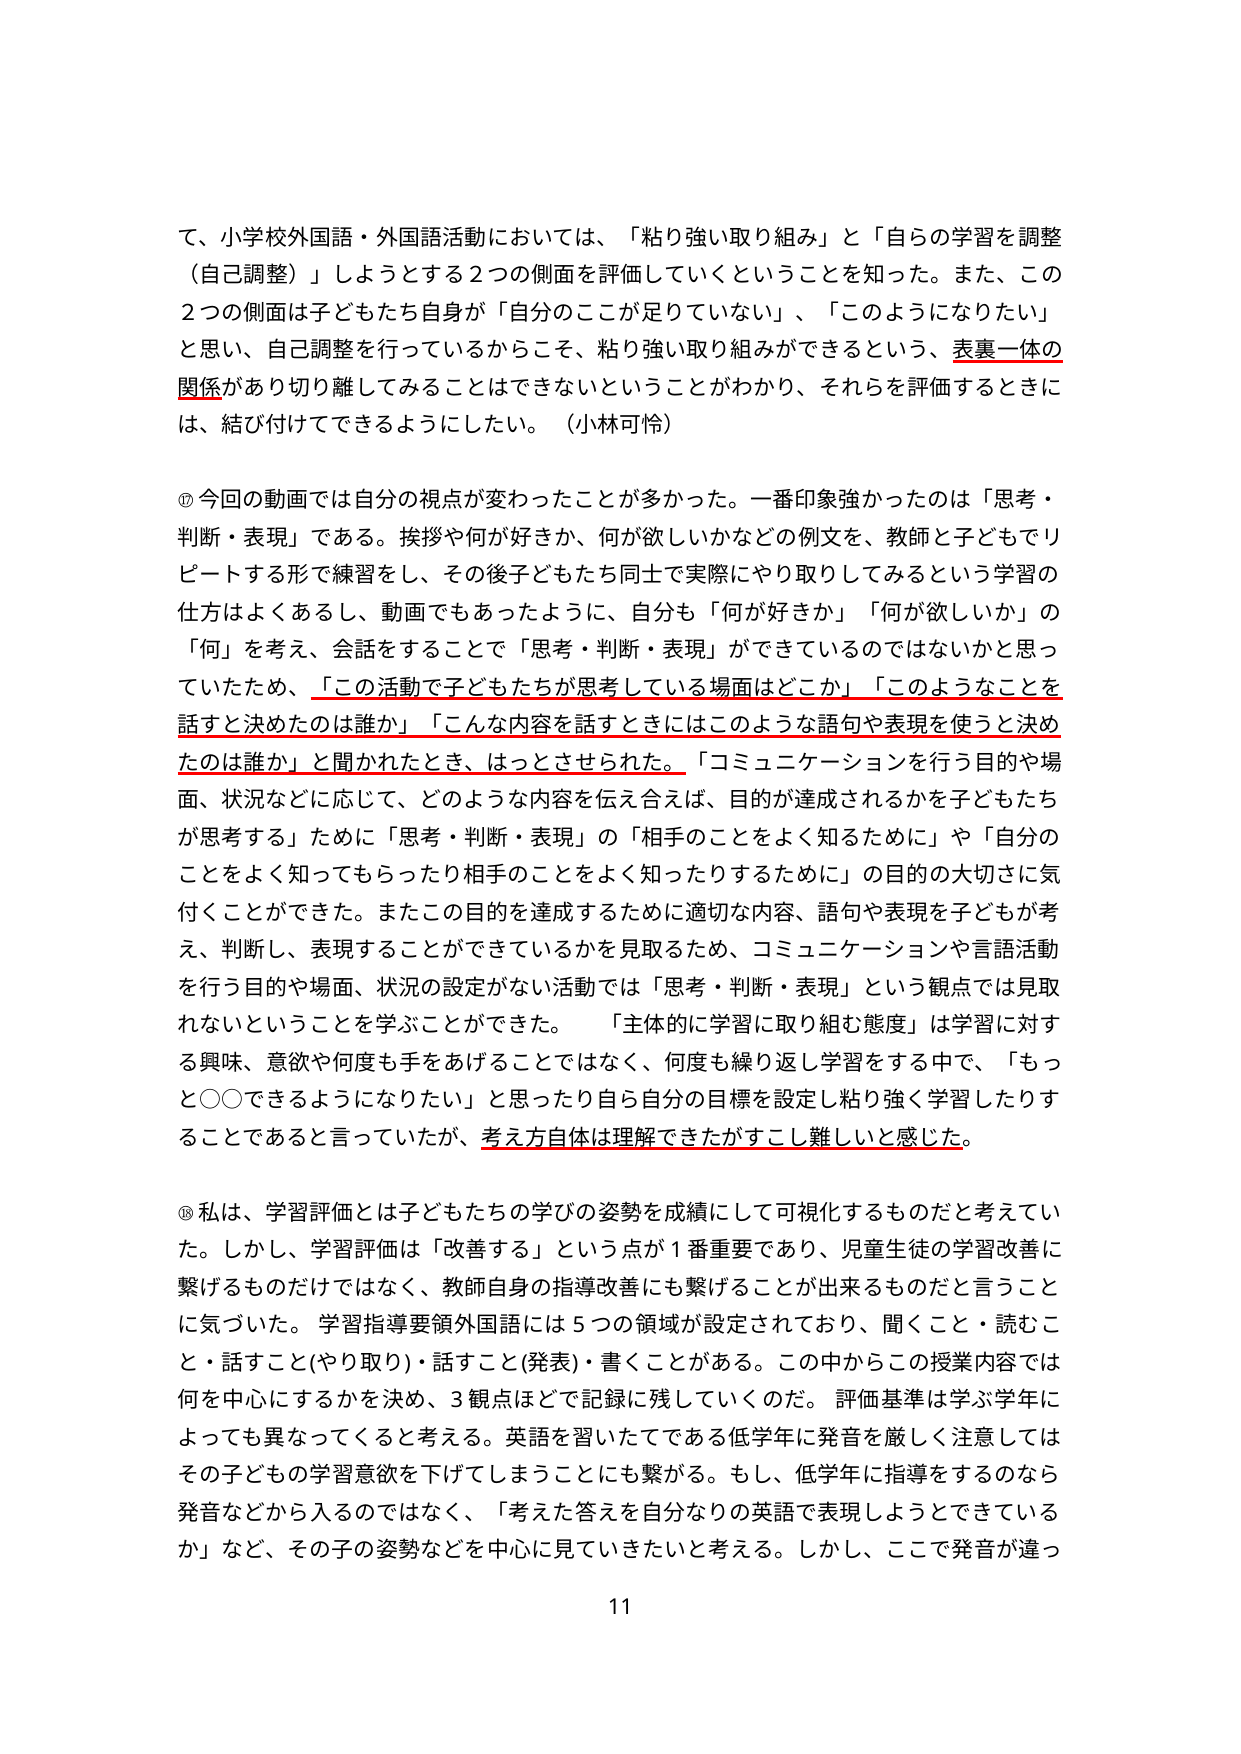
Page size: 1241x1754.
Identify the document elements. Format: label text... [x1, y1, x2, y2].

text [177, 1192, 1063, 1567]
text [177, 217, 1063, 442]
text ⑰今回の動画では自分の視点が変わったことが多かった。一番印象強かったのは「思考・判断・表現」である。挨拶や何が好きか、何が欲しいかなどの例文を、教師と子どもでリピートする形で練習をし、その後子どもたち同士で実際にやり取りしてみるという学習の仕方はよくあるし、動画でもあったように、自分も「何が好きか」「何が欲しいか」の「何」を考え、会話をすることで「思考・判断・表現」ができているのではないかと思っていたため、「この活動で子どもたちが思考している場面はどこか」「このようなことを話すと決めたのは誰か」「こんな内容を話すときにはこのような語句や表現を使うと決めたのは誰か」と聞かれたとき、はっとさせられた。「コミュニケーションを行う目的や場面、状況などに応じて、どのような内容を伝え合えば、目的が達成されるかを子どもたちが思考する」ために「思考・判断・表現」の「相手のことをよく知るために」や「自分のことをよく知ってもらったり相手のことをよく知ったりするために」の目的の大切さに気付くことができた。またこの目的を達成するために適切な内容、語句や表現を子どもが考え、判断し、表現することができているかを見取るため、コミュニケーションや言語活動を行う目的や場面、状況の設定がない活動では「思考・判断・表現」という観点では見取れないということを学ぶことができた。 「主体的に学習に取り組む態度」は学習に対する興味、意欲や何度も手をあげることではなく、何度も繰り返し学習をする中で、「もっと○○できるようになりたい」と思ったり自ら自分の目標を設定し粘り強く学習したりすることであると言っていたが、考え方自体は理解できたがすこし難しいと感じた。 [177, 479, 1063, 1154]
